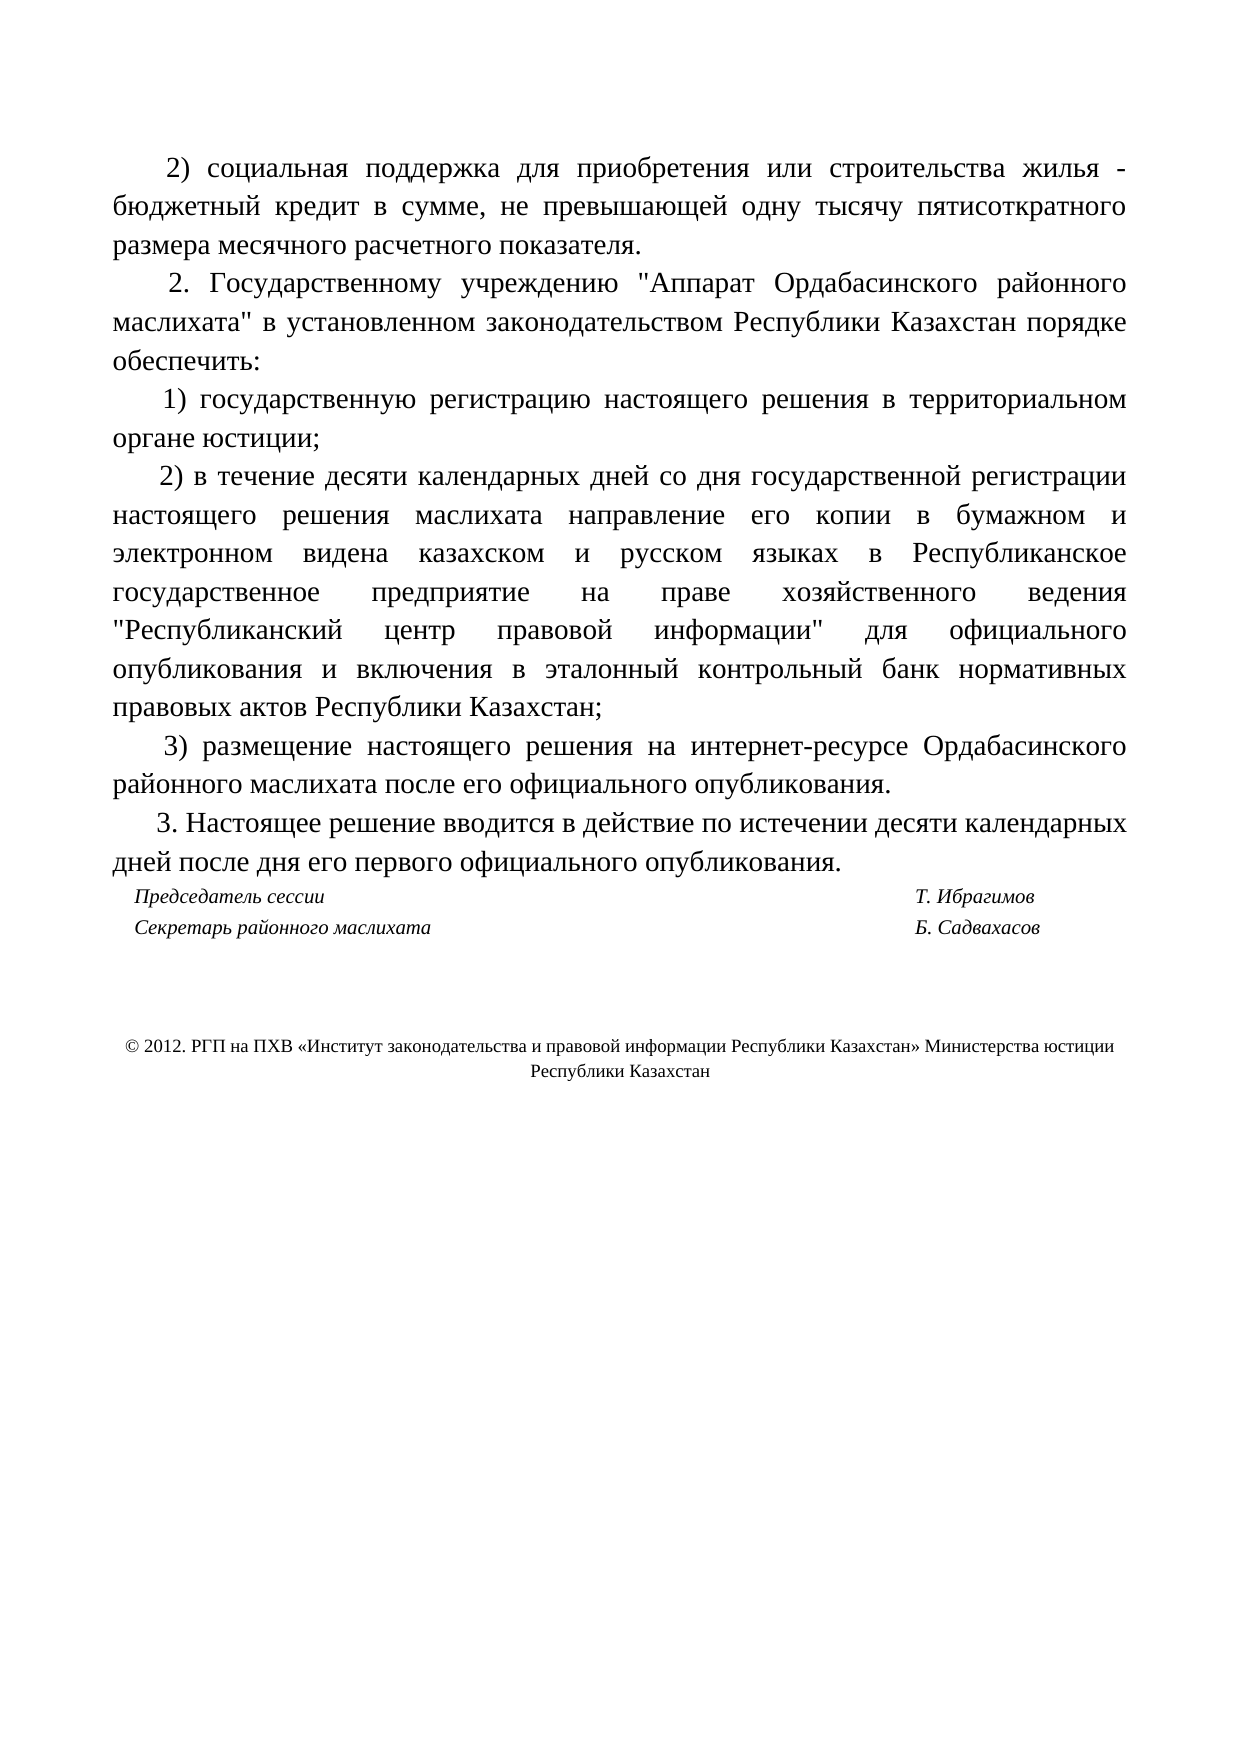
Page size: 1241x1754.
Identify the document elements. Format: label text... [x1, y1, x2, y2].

table_cell Б. Садвахасов [913, 913, 1240, 944]
text 3) размещение настоящего решения на интернет-ресурсе Ордабасинского районного маслихата после его официального опубликования. [112, 728, 1128, 800]
text © 2012. РГП на ПХВ «Институт законодательства и правовой информации Республики Казахстан» Министерства юстиции Республики Казахстан [112, 1035, 1128, 1081]
text 1) государственную регистрацию настоящего решения в территориальном органе юстиции; [112, 381, 1128, 453]
text 3. Настоящее решение вводится в действие по истечении десяти календарных дней после дня его первого официального опубликования. [112, 805, 1128, 877]
text 2) в течение десяти календарных дней со дня государственной регистрации настоящего решения маслихата направление его копии в бумажном и электронном видена казахском и русском языках в Республиканское государственное предприятие на праве хозяйственного ведения "Республиканский центр правовой информации" для официального опубликования и включения в эталонный контрольный банк нормативных правовых актов Республики Казахстан; [112, 458, 1128, 723]
table_header Т. Ибрагимов [913, 882, 1240, 913]
table_cell Секретарь районного маслихата [101, 913, 913, 944]
text 2. Государственному учреждению "Аппарат Ордабасинского районного маслихата" в установленном законодательством Республики Казахстан порядке обеспечить: [112, 266, 1128, 376]
text 2) социальная поддержка для приобретения или строительства жилья - бюджетный кредит в сумме, не превышающей одну тысячу пятисоткратного размера месячного расчетного показателя. [112, 150, 1128, 261]
table_header Председатель сессии [101, 882, 913, 913]
